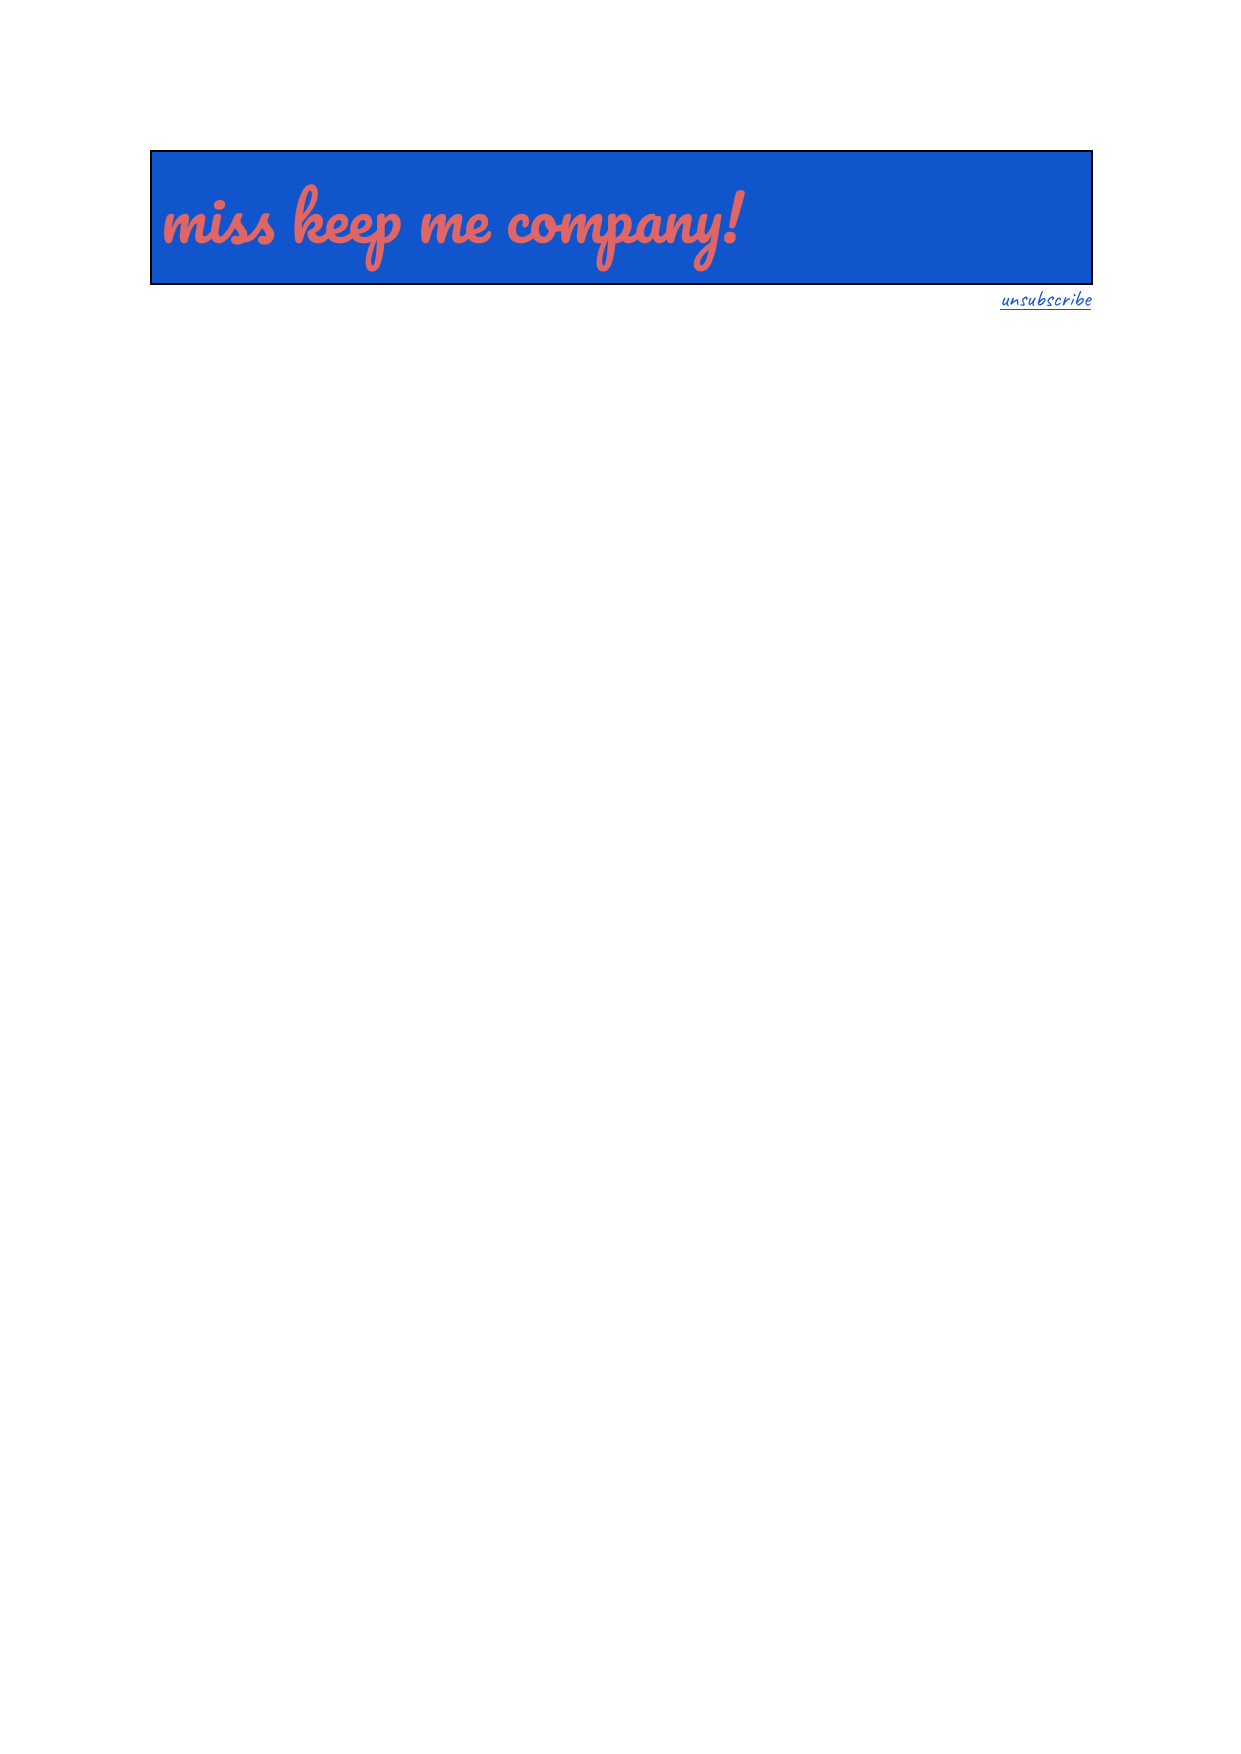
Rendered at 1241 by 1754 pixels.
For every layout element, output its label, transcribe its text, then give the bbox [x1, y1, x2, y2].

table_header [152, 152, 1091, 283]
text unsubscribe [150, 285, 1090, 314]
